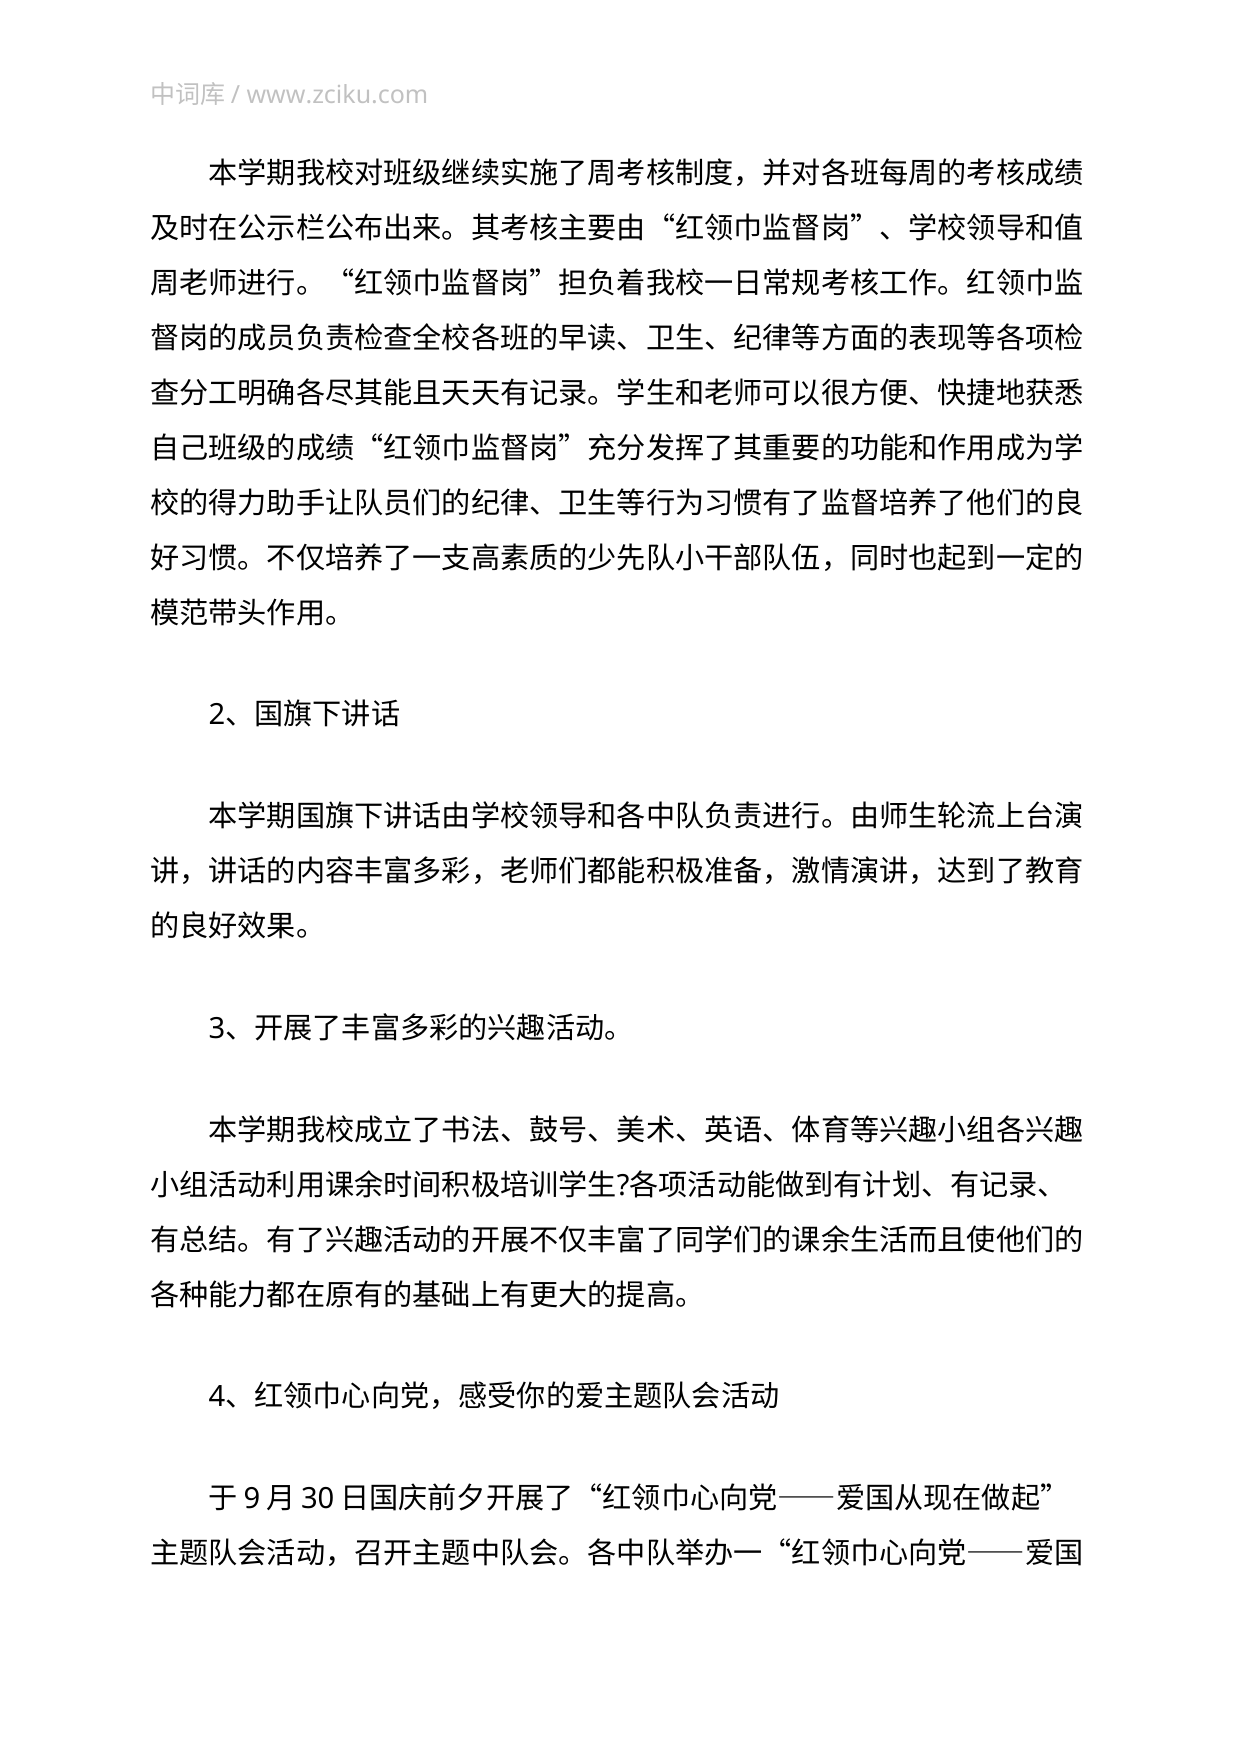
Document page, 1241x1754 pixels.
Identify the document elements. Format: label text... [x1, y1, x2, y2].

text 本学期国旗下讲话由学校领导和各中队负责进行。由师生轮流上台演讲，讲话的内容丰富多彩，老师们都能积极准备，激情演讲，达到了教育的良好效果。 [150, 793, 1090, 945]
text 2、国旗下讲话 [150, 691, 1090, 733]
text 3、开展了丰富多彩的兴趣活动。 [150, 1004, 1090, 1047]
text 本学期我校成立了书法、鼓号、美术、英语、体育等兴趣小组各兴趣小组活动利用课余时间积极培训学生?各项活动能做到有计划、有记录、有总结。有了兴趣活动的开展不仅丰富了同学们的课余生活而且使他们的各种能力都在原有的基础上有更大的提高。 [150, 1106, 1090, 1313]
text 4、红领巾心向党，感受你的爱主题队会活动 [150, 1373, 1090, 1415]
text 本学期我校对班级继续实施了周考核制度，并对各班每周的考核成绩及时在公示栏公布出来。其考核主要由“红领巾监督岗”、学校领导和值周老师进行。“红领巾监督岗”担负着我校一日常规考核工作。红领巾监督岗的成员负责检查全校各班的早读、卫生、纪律等方面的表现等各项检查分工明确各尽其能且天天有记录。学生和老师可以很方便、快捷地获悉自己班级的成绩“红领巾监督岗”充分发挥了其重要的功能和作用成为学校的得力助手让队员们的纪律、卫生等行为习惯有了监督培养了他们的良好习惯。不仅培养了一支高素质的少先队小干部队伍，同时也起到一定的模范带头作用。 [150, 150, 1090, 631]
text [150, 1475, 1090, 1572]
